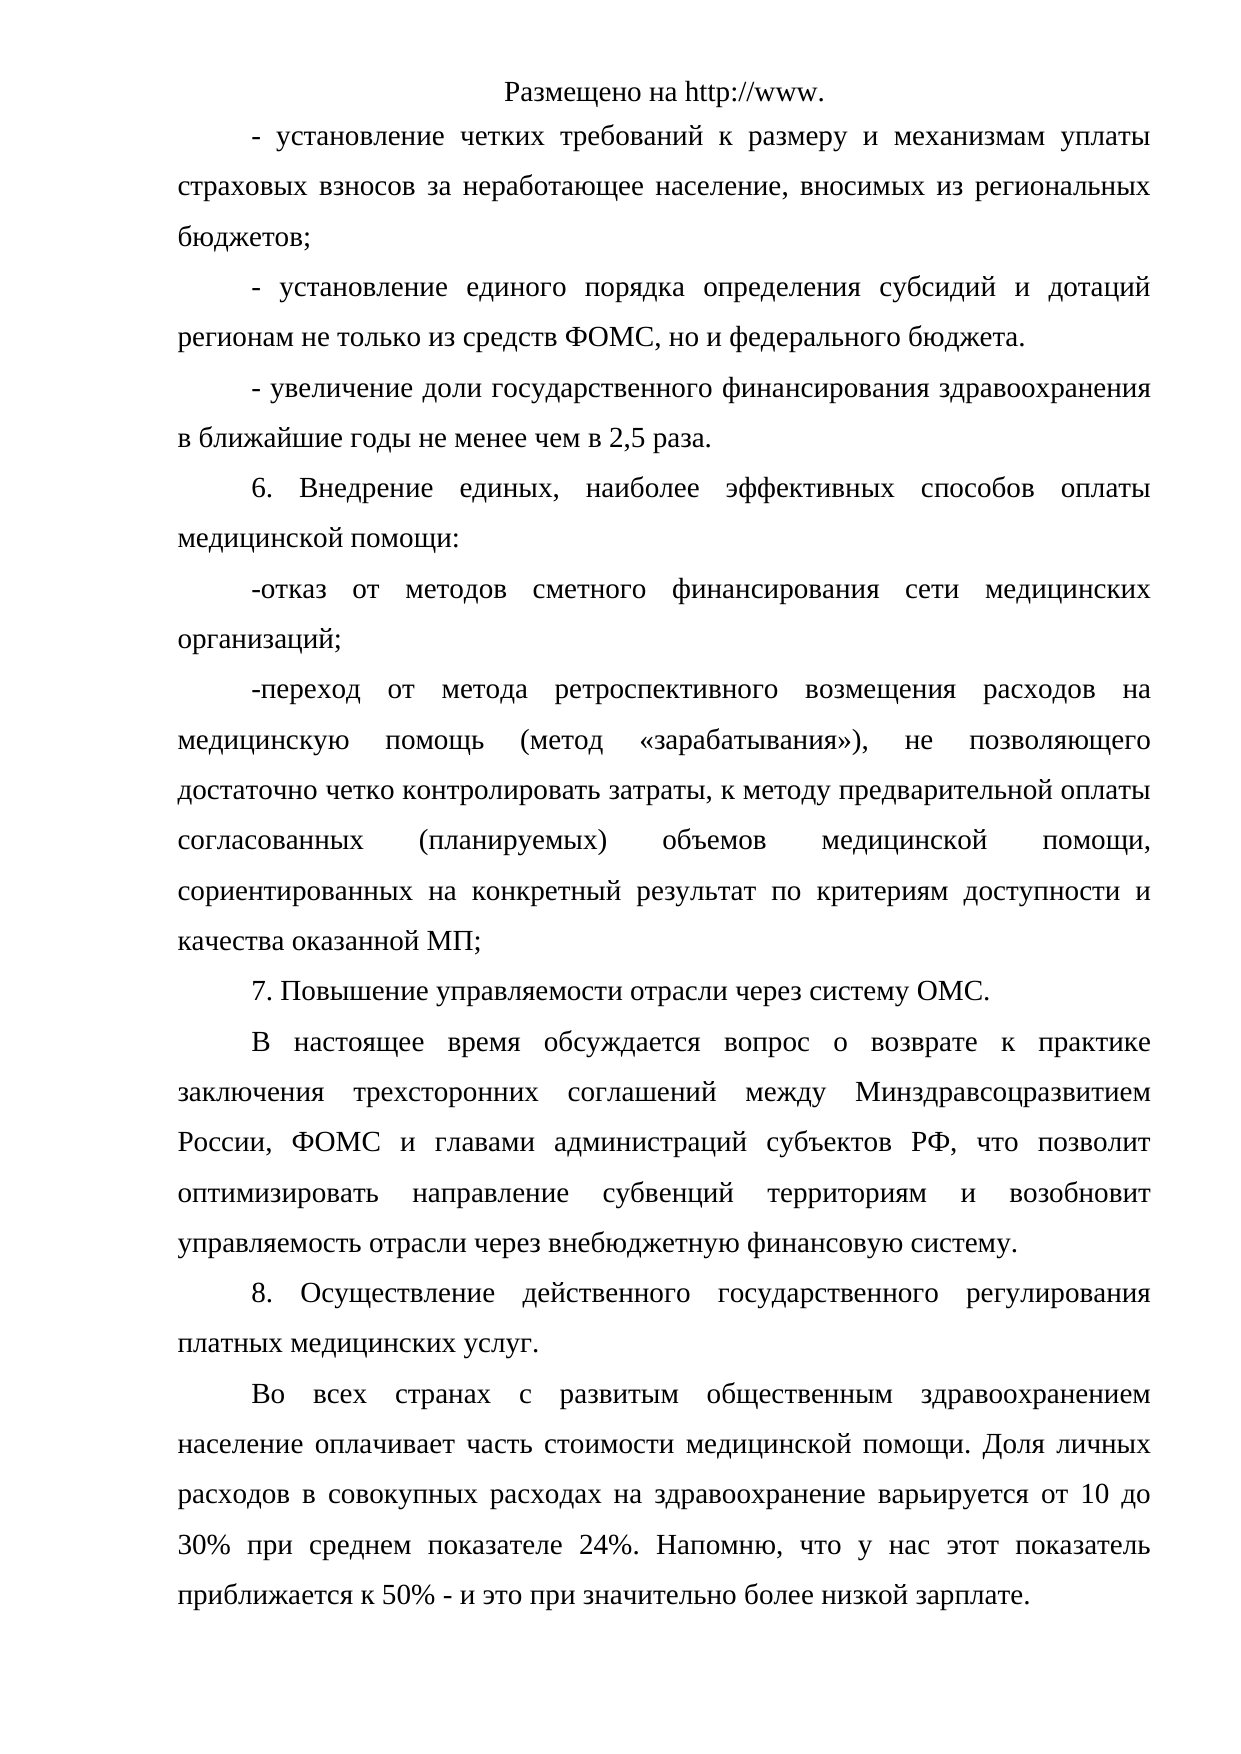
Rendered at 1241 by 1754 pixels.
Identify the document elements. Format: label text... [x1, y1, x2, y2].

text -переход от метода ретроспективного возмещения расходов на медицинскую помощь (метод «зарабатывания»), не позволяющего достаточно четко контролировать затраты, к методу предварительной оплаты согласованных (планируемых) объемов медицинской помощи, сориентированных на конкретный результат по критериям доступности и качества оказанной МП; [177, 672, 1152, 957]
text - установление четких требований к размеру и механизмам уплаты страховых взносов за неработающее население, вносимых из региональных бюджетов; [177, 118, 1152, 252]
text 8. Осуществление действенного государственного регулирования платных медицинских услуг. [177, 1275, 1152, 1359]
text Во всех странах с развитым общественным здравоохранением население оплачивает часть стоимости медицинской помощи. Доля личных расходов в совокупных расходах на здравоохранение варьируется от 10 до 30% при среднем показателе 24%. Напомню, что у нас этот показатель приближается к 50% - и это при значительно более низкой зарплате. [177, 1376, 1152, 1611]
text 6. Внедрение единых, наиболее эффективных способов оплаты медицинской помощи: [177, 470, 1152, 554]
text -отказ от методов сметного финансирования сети медицинских организаций; [177, 571, 1152, 655]
text - установление единого порядка определения субсидий и дотаций регионам не только из средств ФОМС, но и федерального бюджета. [177, 269, 1152, 353]
text - увеличение доли государственного финансирования здравоохранения в ближайшие годы не менее чем в 2,5 раза. [177, 370, 1152, 453]
text 7. Повышение управляемости отрасли через систему ОМС. [177, 973, 1152, 1007]
text В настоящее время обсуждается вопрос о возврате к практике заключения трехсторонних соглашений между Минздравсоцразвитием России, ФОМС и главами администраций субъектов РФ, что позволит оптимизировать направление субвенций территориям и возобновит управляемость отрасли через внебюджетную финансовую систему. [177, 1024, 1152, 1258]
